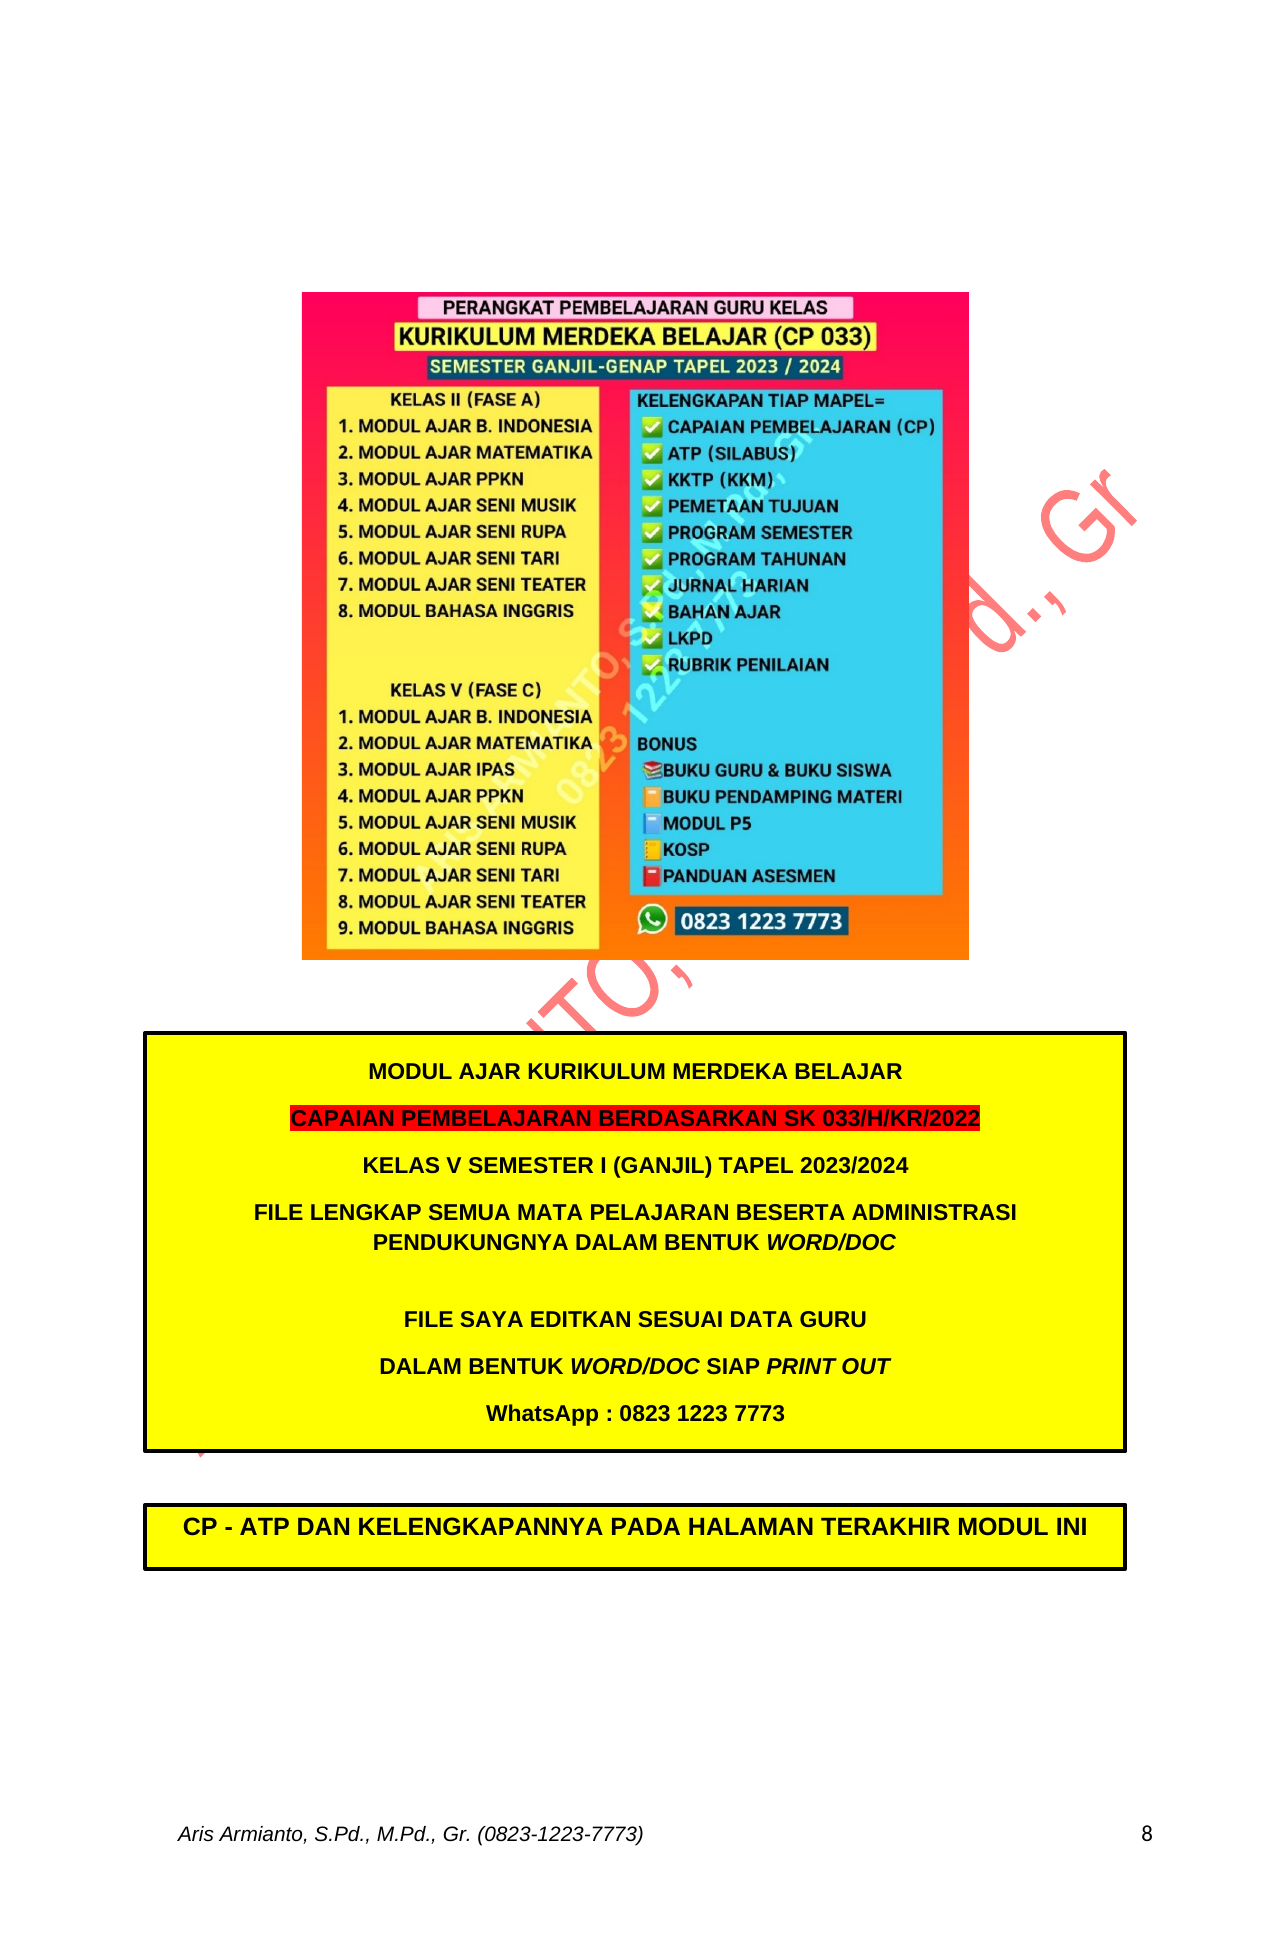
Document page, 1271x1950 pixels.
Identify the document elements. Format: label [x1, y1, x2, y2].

picture [301, 292, 969, 960]
